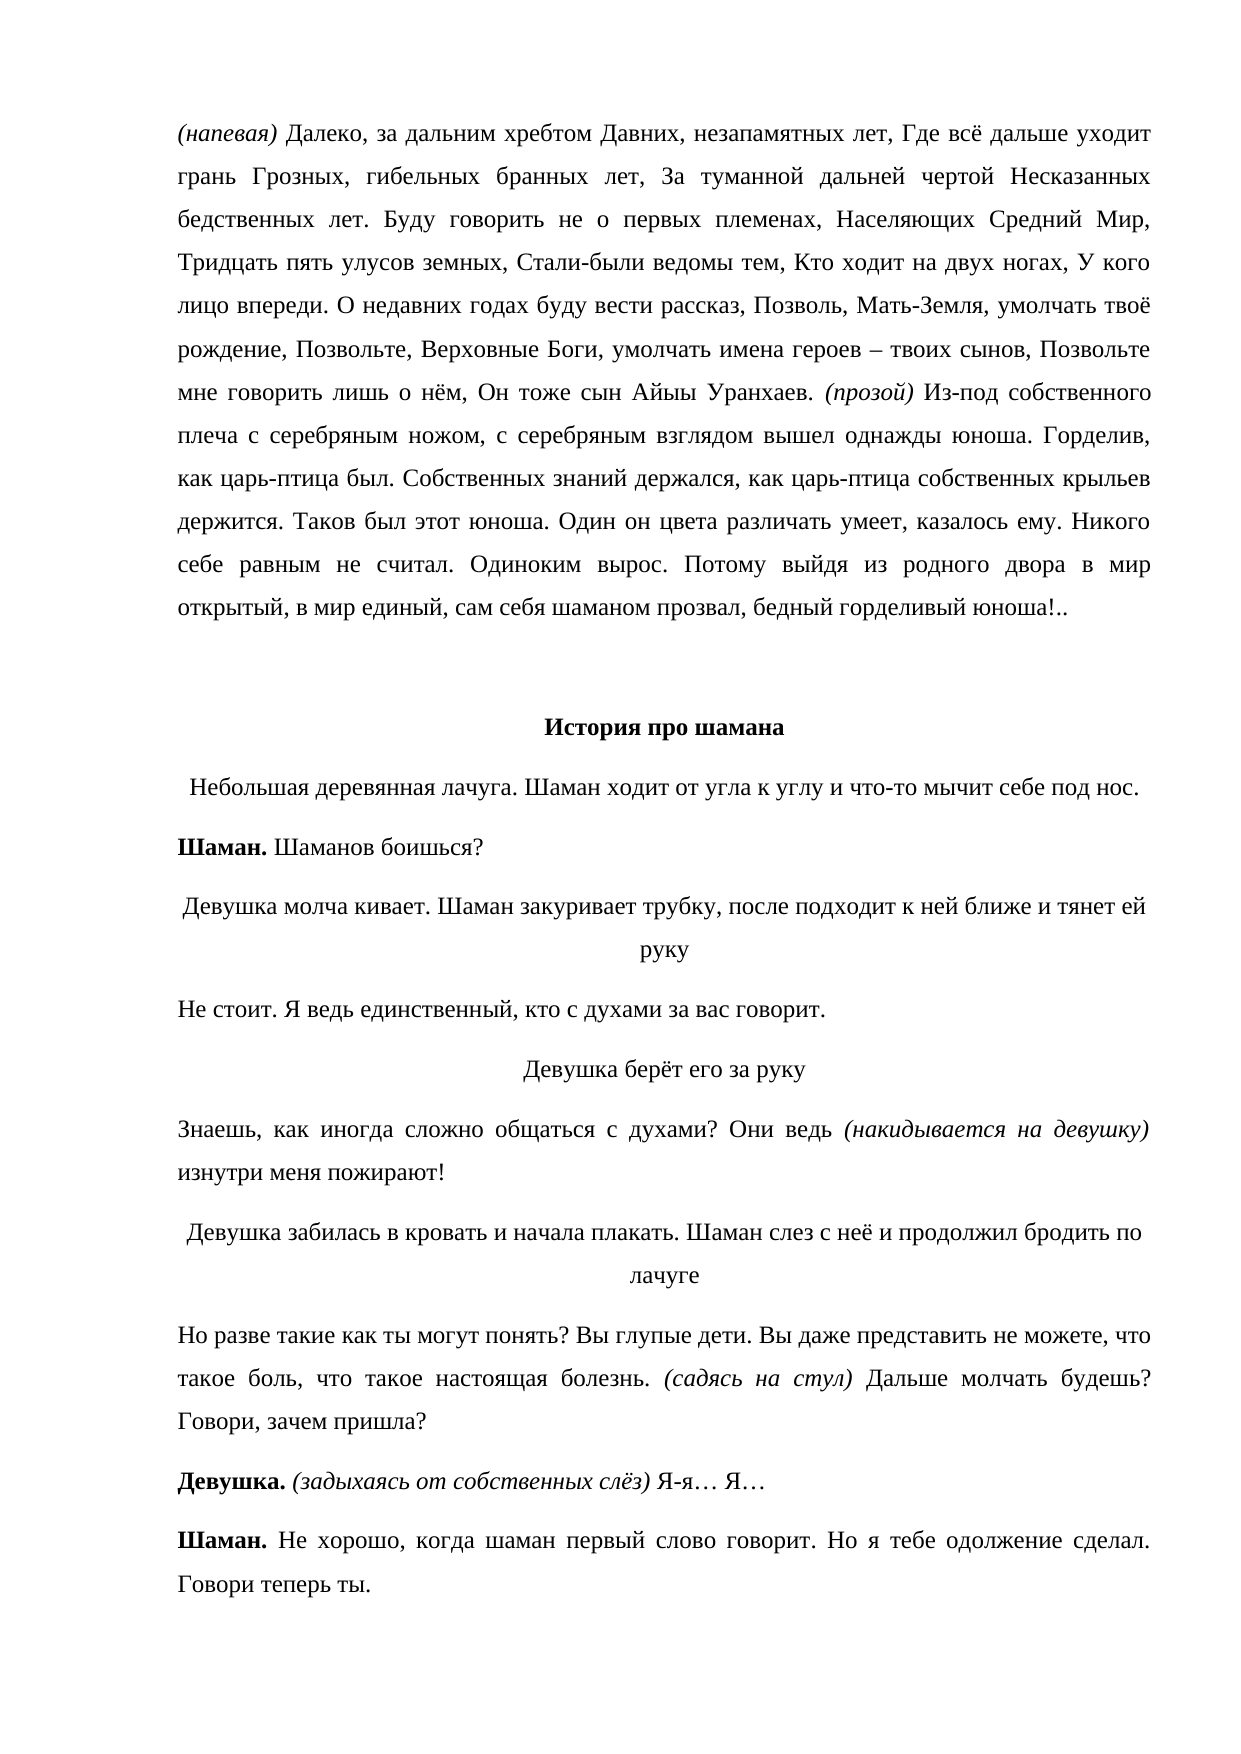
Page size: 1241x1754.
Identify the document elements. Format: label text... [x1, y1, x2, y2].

text Шаман. Шаманов боишься? [177, 832, 1152, 860]
text Небольшая деревянная лачуга. Шаман ходит от угла к углу и что-то мычит себе под нос. [177, 772, 1152, 801]
text Девушка берёт его за руку [177, 1054, 1152, 1083]
text Не стоит. Я ведь единственный, кто с духами за вас говорит. [177, 994, 1152, 1023]
text Знаешь, как иногда сложно общаться с духами? Они ведь (накидывается на девушку) изнутри меня пожирают! [177, 1114, 1152, 1186]
text (напевая) Далеко, за дальним хребтом Давних, незапамятных лет, Где всё дальше уходит грань Грозных, гибельных бранных лет, За туманной дальней чертой Несказанных бедственных лет. Буду говорить не о первых племенах, Населяющих Средний Мир, Тридцать пять улусов земных, Стали-были ведомы тем, Кто ходит на двух ногах, У кого лицо впереди. О недавних годах буду вести рассказ, Позволь, Мать-Земля, умолчать твоё рождение, Позвольте, Верховные Боги, умолчать имена героев – твоих сынов, Позвольте мне говорить лишь о нём, Он тоже сын Айыы Уранхаев. (прозой) Из-под собственного плеча с серебряным ножом, с серебряным взглядом вышел однажды юноша. Горделив, как царь-птица был. Собственных знаний держался, как царь-птица собственных крыльев держится. Таков был этот юноша. Один он цвета различать умеет, казалось ему. Никого себе равным не считал. Одиноким вырос. Потому выйдя из родного двора в мир открытый, в мир единый, сам себя шаманом прозвал, бедный горделивый юноша!.. [177, 118, 1152, 621]
text История про шамана [177, 712, 1152, 741]
text Девушка молча кивает. Шаман закуривает трубку, после подходит к ней ближе и тянет ей руку [177, 891, 1152, 963]
text Шаман. Не хорошо, когда шаман первый слово говорит. Но я тебе одолжение сделал. Говори теперь ты. [177, 1526, 1152, 1597]
text Но разве такие как ты могут понять? Вы глупые дети. Вы даже представить не можете, что такое боль, что такое настоящая болезнь. (садясь на стул) Дальше молчать будешь? Говори, зачем пришла? [177, 1320, 1152, 1435]
text Девушка. (задыхаясь от собственных слёз) Я-я… Я… [177, 1466, 1152, 1494]
text Девушка забилась в кровать и начала плакать. Шаман слез с неё и продолжил бродить по лачуге [177, 1217, 1152, 1289]
